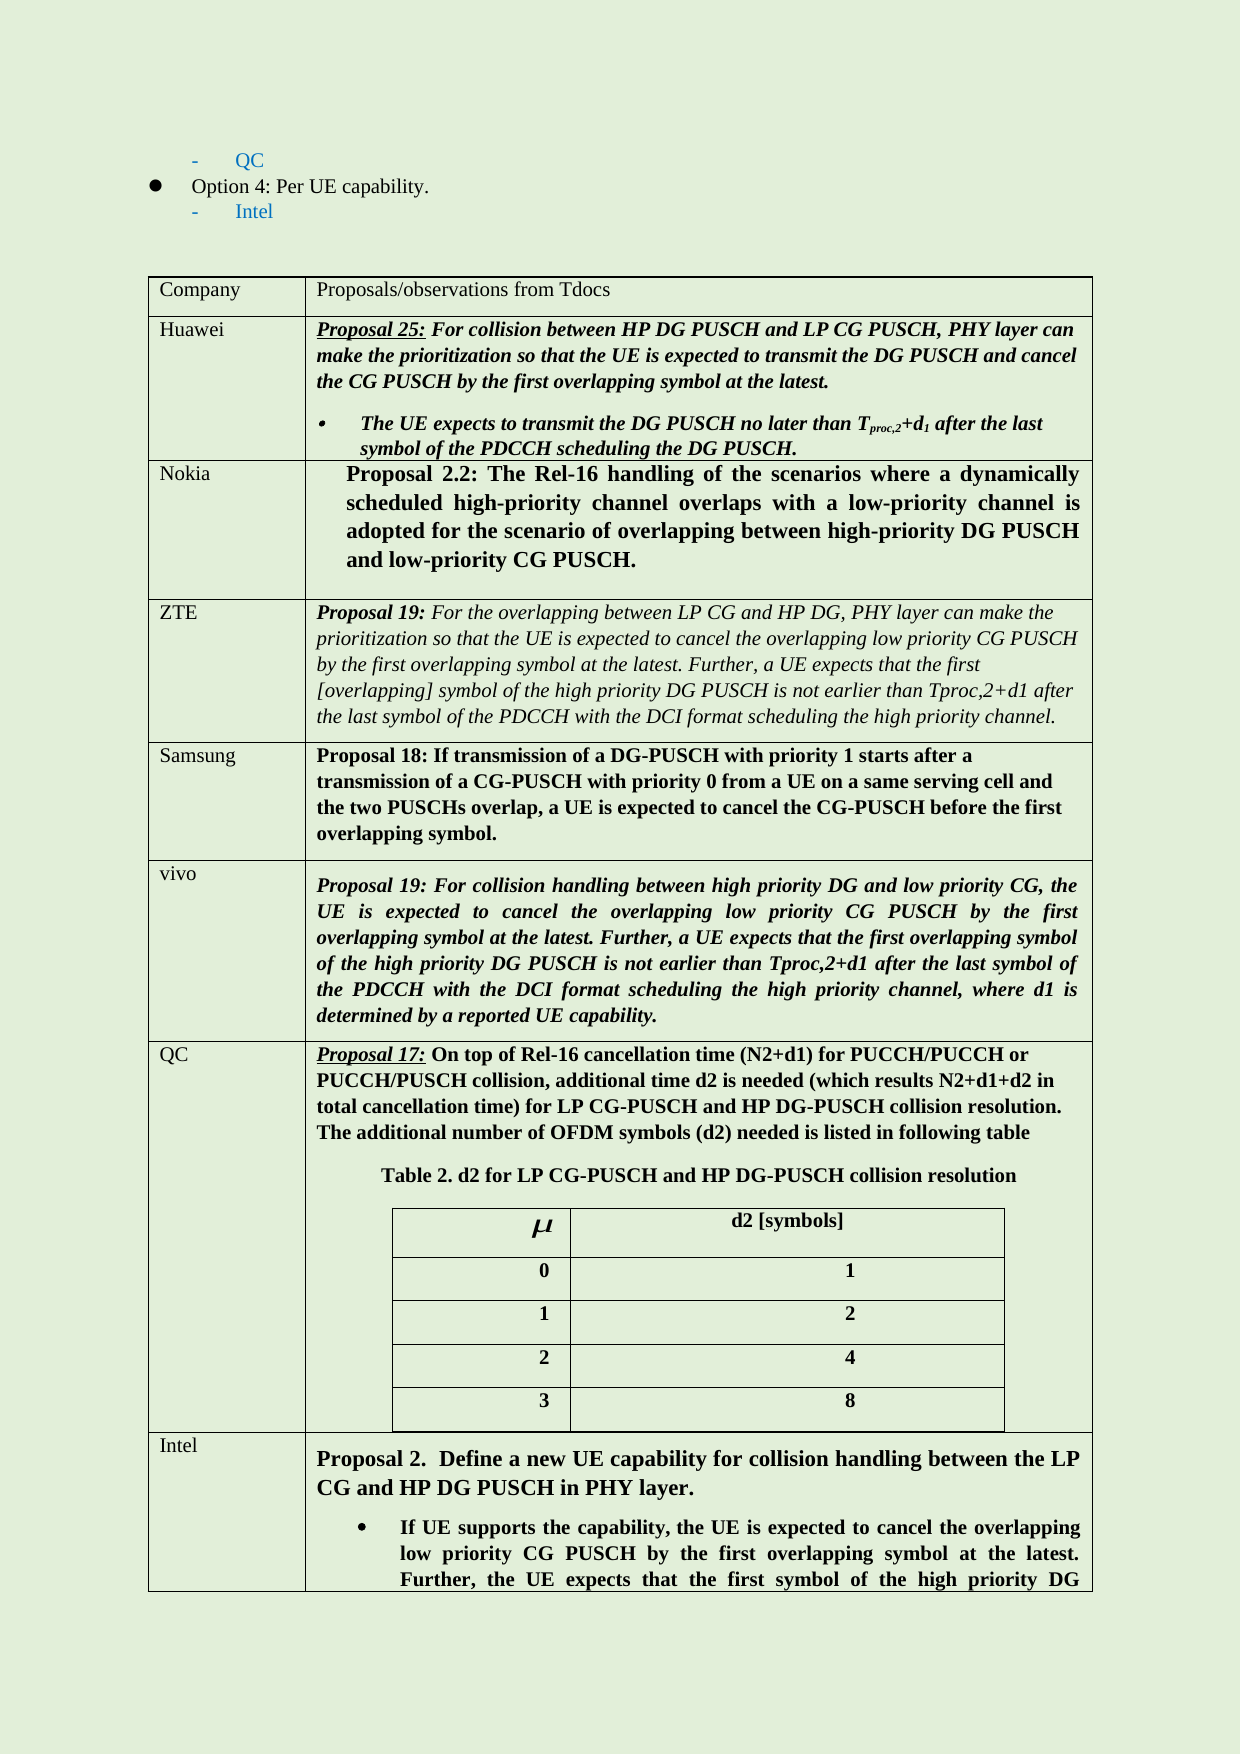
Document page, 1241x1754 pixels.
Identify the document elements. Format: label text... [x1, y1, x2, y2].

table_header Proposals/observations from Tdocs [306, 278, 1092, 316]
table_cell QC [149, 1042, 305, 1432]
table_cell Intel [149, 1433, 305, 1591]
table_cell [306, 1433, 1092, 1591]
list QC [191, 148, 1093, 172]
table_cell vivo [149, 861, 305, 1041]
table_cell Proposal 2.2: The Rel-16 handling of the scenarios where a dynamically scheduled high-priority channel overlaps with a low-priority channel is adopted for the scenario of overlapping between high-priority DG PUSCH and low-priority CG PUSCH. [306, 461, 1092, 599]
table_cell Proposal 19: For collision handling between high priority DG and low priority CG, the UE is expected to cancel the overlapping low priority CG PUSCH by the first overlapping symbol at the latest. Further, a UE expects that the first overlapping symbol of the high priority DG PUSCH is not earlier than Tproc,2+d1 after the last symbol of the PDCCH with the DCI format scheduling the high priority channel, where d1 is determined by a reported UE capability. [306, 861, 1092, 1041]
table_cell Samsung [149, 743, 305, 859]
table_cell Proposal 19: For the overlapping between LP CG and HP DG, PHY layer can make the prioritization so that the UE is expected to cancel the overlapping low priority CG PUSCH by the first overlapping symbol at the latest. Further, a UE expects that the first [overlapping] symbol of the high priority DG PUSCH is not earlier than Tproc,2+d1 after the last symbol of the PDCCH with the DCI format scheduling the high priority channel. [306, 600, 1092, 742]
table_cell Huawei [149, 317, 305, 459]
table_cell ZTE [149, 600, 305, 742]
table_cell Proposal 25: For collision between HP DG PUSCH and LP CG PUSCH, PHY layer can make the prioritization so that the UE is expected to transmit the DG PUSCH and cancel the CG PUSCH by the first overlapping symbol at the latest. The UE expects to transmit the DG PUSCH no later than Tproc,2+d1 after the last symbol of the PDCCH scheduling the DG PUSCH. [306, 317, 1092, 459]
list Option 4: Per UE capability. [148, 173, 1093, 198]
table_cell Proposal 18: If transmission of a DG-PUSCH with priority 1 starts after a transmission of a CG-PUSCH with priority 0 from a UE on a same serving cell and the two PUSCHs overlap, a UE is expected to cancel the CG-PUSCH before the first overlapping symbol. [306, 743, 1092, 859]
list Intel [191, 199, 1093, 223]
table_header Company [149, 278, 305, 316]
table_cell Proposal 17: On top of Rel-16 cancellation time (N2+d1) for PUCCH/PUCCH or PUCCH/PUSCH collision, additional time d2 is needed (which results N2+d1+d2 in total cancellation time) for LP CG-PUSCH and HP DG-PUSCH collision resolution. The additional number of OFDM symbols (d2) needed is listed in following table Table 3. d2 for LP CG-PUSCH and HP DG-PUSCH collision resolution [306, 1042, 1092, 1432]
table_cell Nokia [149, 461, 305, 599]
